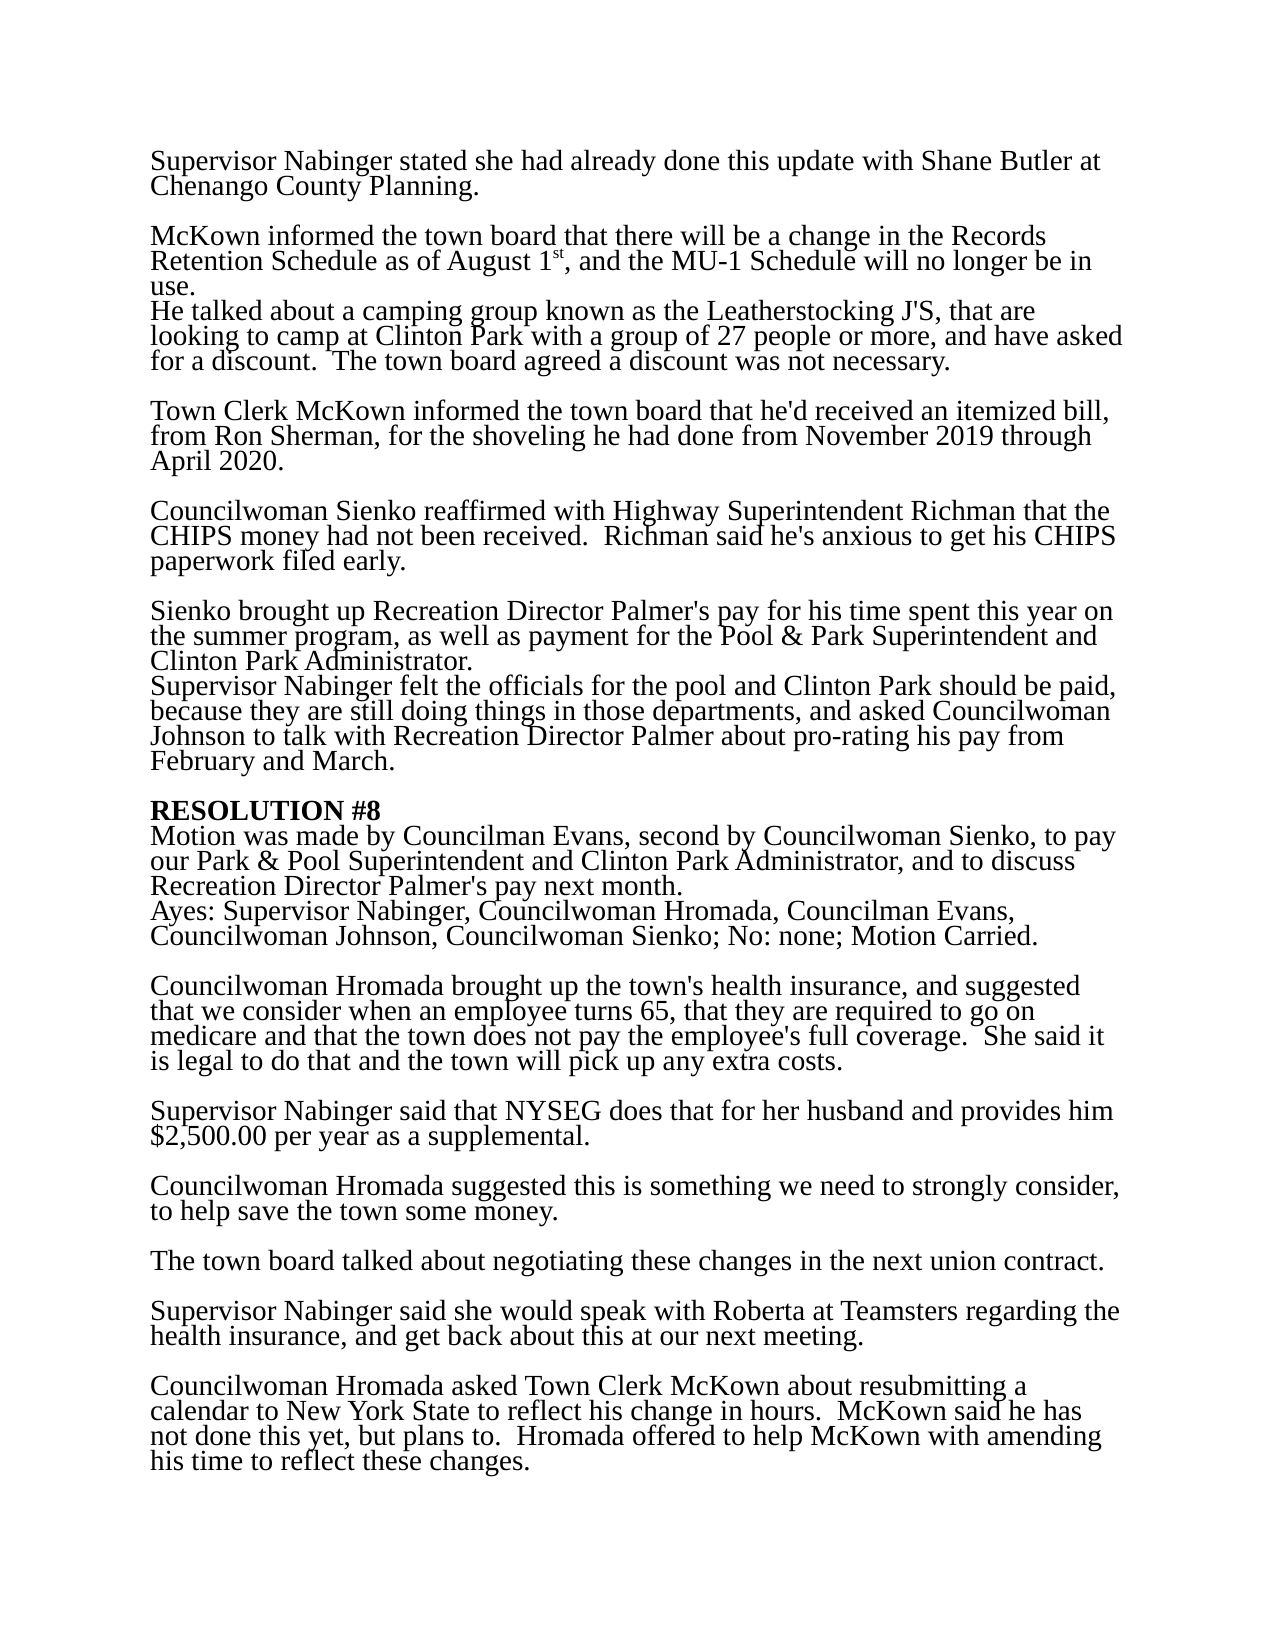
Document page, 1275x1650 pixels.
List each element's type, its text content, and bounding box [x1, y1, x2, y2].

text Ayes: Supervisor Nabinger, Councilwoman Hromada, Councilman Evans, Councilwoman Johnson, Councilwoman Sienko; No: none; Motion Carried. [150, 900, 1125, 950]
text Supervisor Nabinger said she would speak with Roberta at Teamsters regarding the health insurance, and get back about this at our next meeting. [150, 1300, 1125, 1350]
text Supervisor Nabinger stated she had already done this update with Shane Butler at Chenango County Planning. [150, 150, 1125, 200]
text Councilwoman Hromada brought up the town's health insurance, and suggested that we consider when an employee turns 65, that they are required to go on medicare and that the town does not pay the employee's full coverage. She said it is legal to do that and the town will pick up any extra costs. [150, 975, 1125, 1075]
text He talked about a camping group known as the Leatherstocking J'S, that are looking to camp at Clinton Park with a group of 27 people or more, and have asked for a discount. The town board agreed a discount was not necessary. [150, 300, 1125, 375]
text The town board talked about negotiating these changes in the next union contract. [150, 1250, 1125, 1275]
text RESOLUTION #8 [150, 800, 1125, 825]
text Motion was made by Councilman Evans, second by Councilwoman Sienko, to pay our Park & Pool Superintendent and Clinton Park Administrator, and to discuss Recreation Director Palmer's pay next month. [150, 825, 1125, 900]
text Town Clerk McKown informed the town board that he'd received an itemized bill, from Ron Sherman, for the shoveling he had done from November 2019 through April 2020. [150, 400, 1125, 475]
text Supervisor Nabinger said that NYSEG does that for her husband and provides him $2,500.00 per year as a supplemental. [150, 1100, 1125, 1150]
text McKown informed the town board that there will be a change in the Records Retention Schedule as of August 1st, and the MU-1 Schedule will no longer be in use. [150, 225, 1125, 300]
text Councilwoman Sienko reaffirmed with Highway Superintendent Richman that the CHIPS money had not been received. Richman said he's anxious to get his CHIPS paperwork filed early. [150, 500, 1125, 575]
text Supervisor Nabinger felt the officials for the pool and Clinton Park should be paid, because they are still doing things in those departments, and asked Councilwoman Johnson to talk with Recreation Director Palmer about pro-rating his pay from February and March. [150, 675, 1125, 775]
text Sienko brought up Recreation Director Palmer's pay for his time spent this year on the summer program, as well as payment for the Pool & Park Superintendent and Clinton Park Administrator. [150, 600, 1125, 675]
text Councilwoman Hromada suggested this is something we need to strongly consider, to help save the town some money. [150, 1175, 1125, 1225]
text Councilwoman Hromada asked Town Clerk McKown about resubmitting a calendar to New York State to reflect his change in hours. McKown said he has not done this yet, but plans to. Hromada offered to help McKown with amending his time to reflect these changes. [150, 1375, 1125, 1475]
